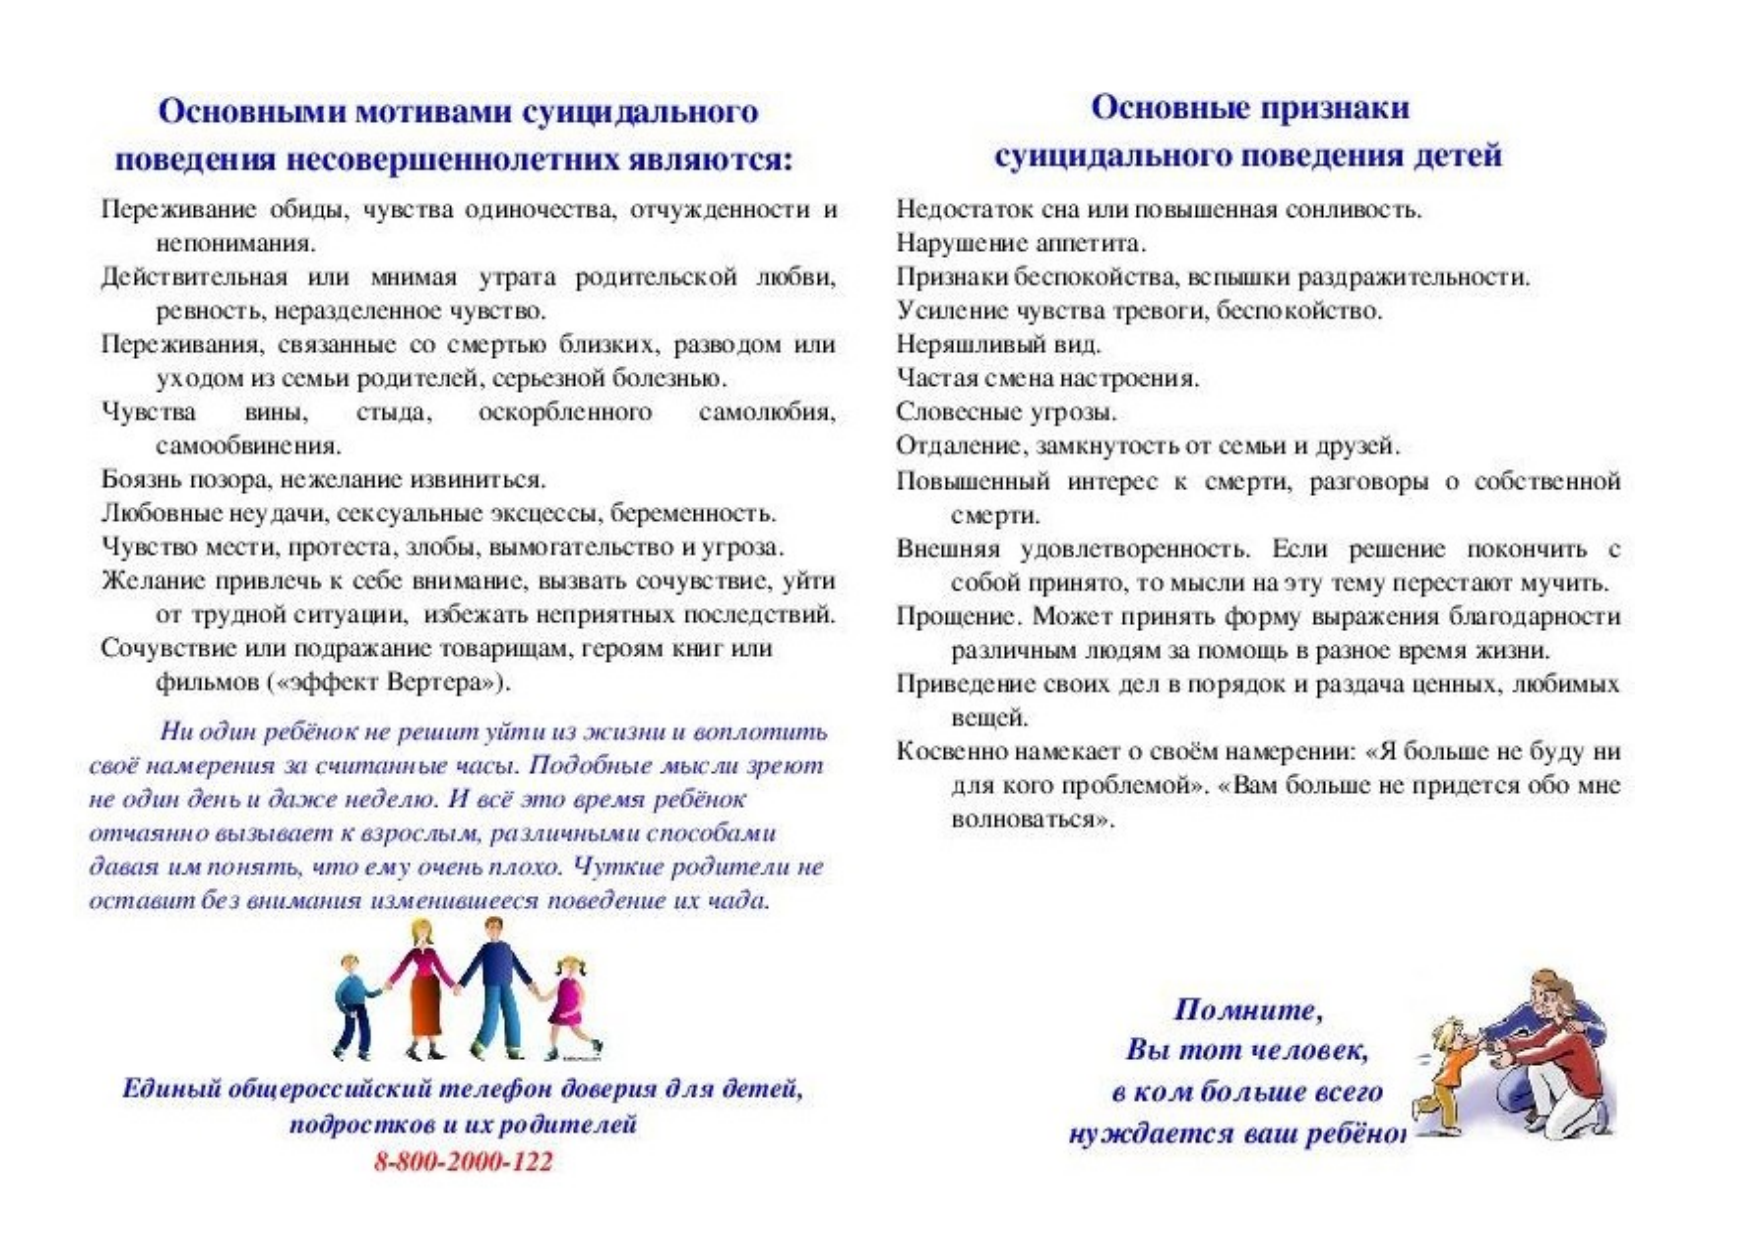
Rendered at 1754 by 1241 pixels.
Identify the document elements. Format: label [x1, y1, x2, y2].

picture [72, 91, 1635, 1189]
